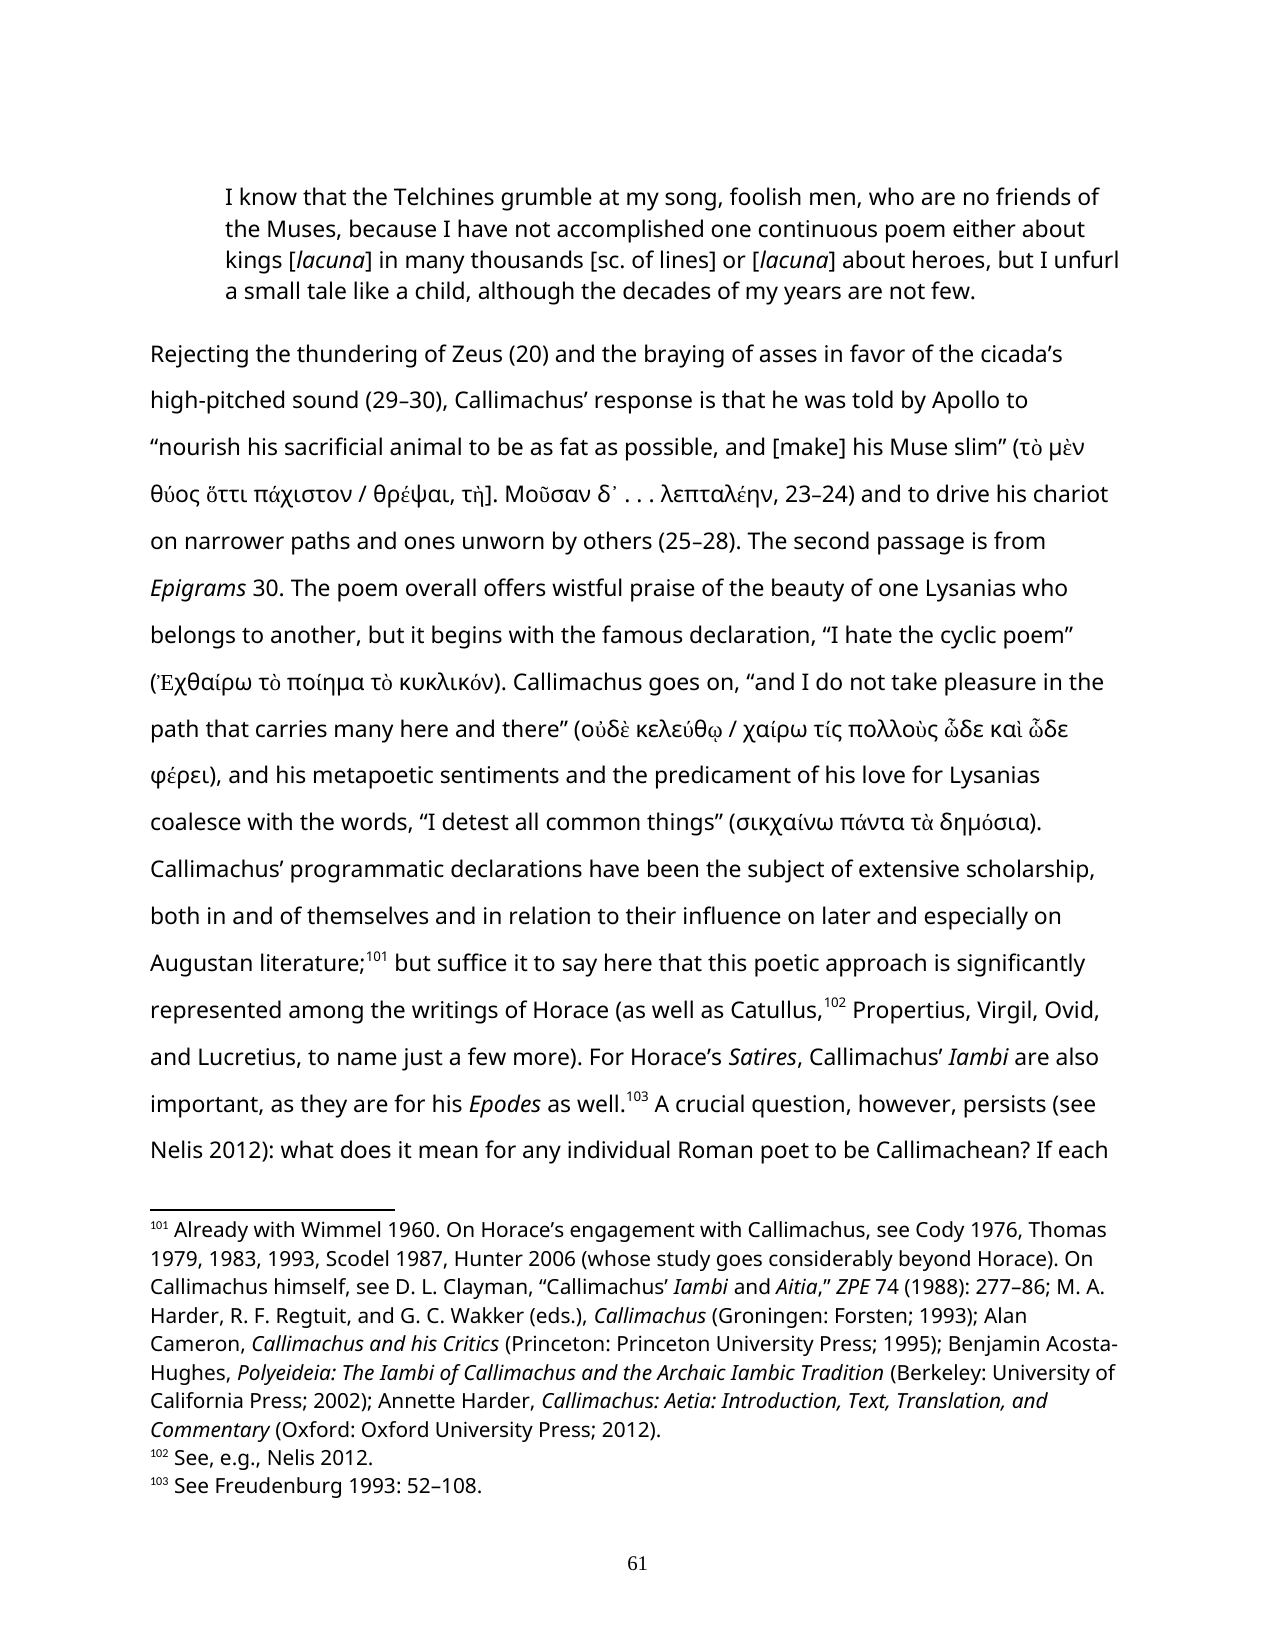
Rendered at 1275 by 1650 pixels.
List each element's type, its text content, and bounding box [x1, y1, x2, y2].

text I know that the Telchines grumble at my song, foolish men, who are no friends of the Muses, because I have not accomplished one continuous poem either about kings [lacuna] in many thousands [sc. of lines] or [lacuna] about heroes, but I unfurl a small tale like a child, although the decades of my years are not few. [225, 181, 1125, 306]
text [150, 337, 1125, 1166]
